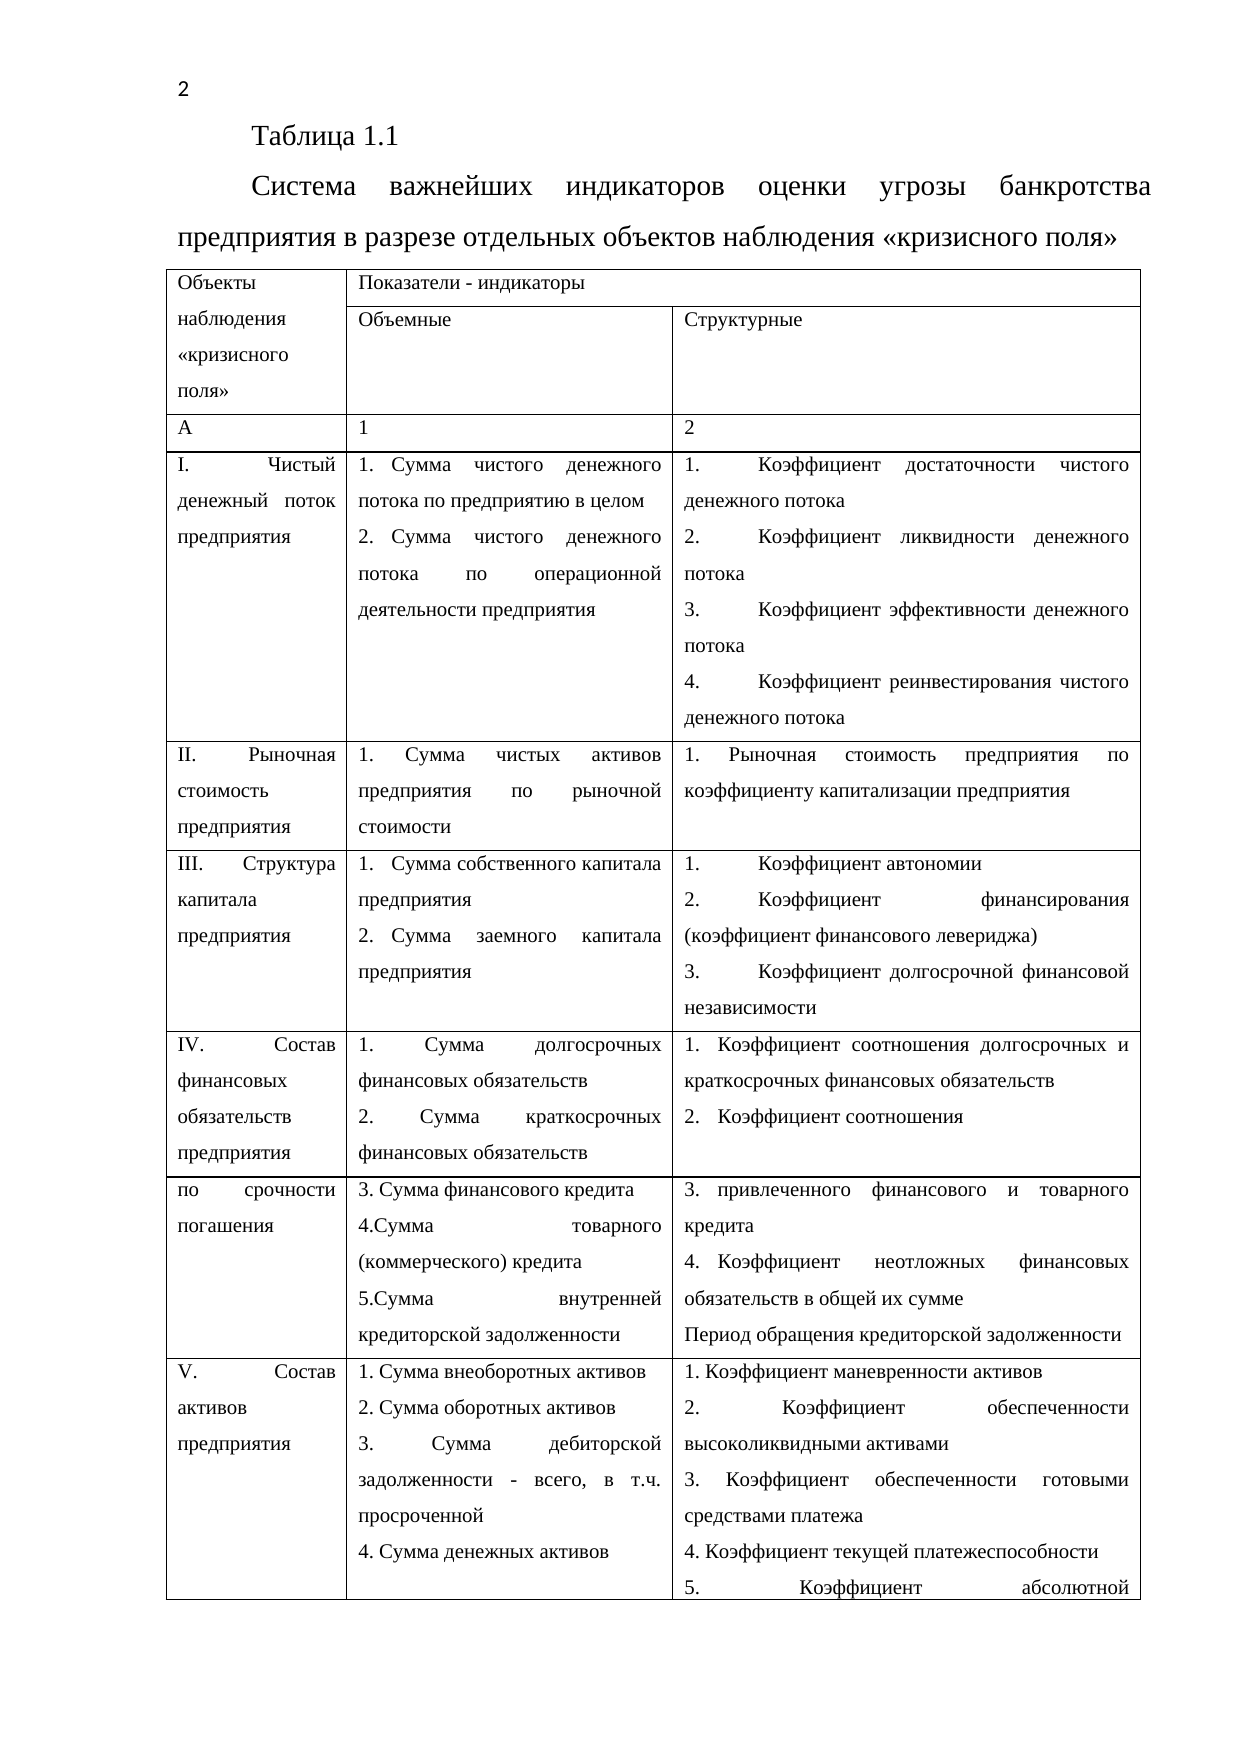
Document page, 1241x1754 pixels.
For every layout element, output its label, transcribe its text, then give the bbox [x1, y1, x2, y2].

table_cell Структурные [673, 307, 1140, 414]
table_cell IV. Состав финансовых обязательств предприятия [167, 1032, 346, 1176]
table_cell 3. Сумма финансового кредита 4.Сумма товарного (коммерческого) кредита 5.Сумма внутренней кредиторской задолженности [347, 1178, 672, 1358]
table_cell Сумма чистого денежного потока по предприятию в целом Сумма чистого денежного потока по операционной деятельности предприятия [347, 453, 672, 741]
table_cell привлеченного финансового и товарного кредита Коэффициент неотложных финансовых обязательств в общей их сумме Период обращения кредиторской задолженности [673, 1178, 1140, 1358]
table_cell 1. Сумма чистых активов предприятия по рыночной стоимости [347, 742, 672, 850]
table_cell Сумма собственного капитала предприятия Сумма заемного капитала предприятия [347, 851, 672, 1031]
list Система важнейших индикаторов оценки угрозы банкротства предприятия в разрезе отдельных объектов наблюдения «кризисного поля» [177, 168, 1152, 252]
table_cell Объемные [347, 307, 672, 414]
table_header Показатели - индикаторы [347, 270, 1140, 306]
table_cell А [167, 415, 346, 451]
table_cell Коэффициент соотношения долгосрочных и краткосрочных финансовых обязательств Коэффициент соотношения [673, 1032, 1140, 1176]
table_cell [167, 1359, 346, 1599]
table_cell I. Чистый денежный поток предприятия [167, 453, 346, 741]
table_header Объекты наблюдения «кризисного поля» [167, 270, 346, 414]
table_cell по срочности погашения [167, 1178, 346, 1358]
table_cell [347, 1359, 672, 1599]
table_cell Коэффициент автономии Коэффициент финансирования (коэффициент финансового левериджа) Коэффициент долгосрочной финансовой независимости [673, 851, 1140, 1031]
table_cell 1. Сумма долгосрочных финансовых обязательств 2. Сумма краткосрочных финансовых обязательств [347, 1032, 672, 1176]
table_cell 1. Рыночная стоимость предприятия по коэффициенту капитализации предприятия [673, 742, 1140, 850]
table_cell II. Рыночная стоимость предприятия [167, 742, 346, 850]
table_cell 1 [347, 415, 672, 451]
list Таблица 1.1 [177, 118, 1152, 152]
table_cell III. Структура капитала предприятия [167, 851, 346, 1031]
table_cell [673, 1359, 1140, 1599]
table_cell 2 [673, 415, 1140, 451]
table_cell Коэффициент достаточности чистого денежного потока Коэффициент ликвидности денежного потока Коэффициент эффективности денежного потока Коэффициент реинвестирования чистого денежного потока [673, 453, 1140, 741]
